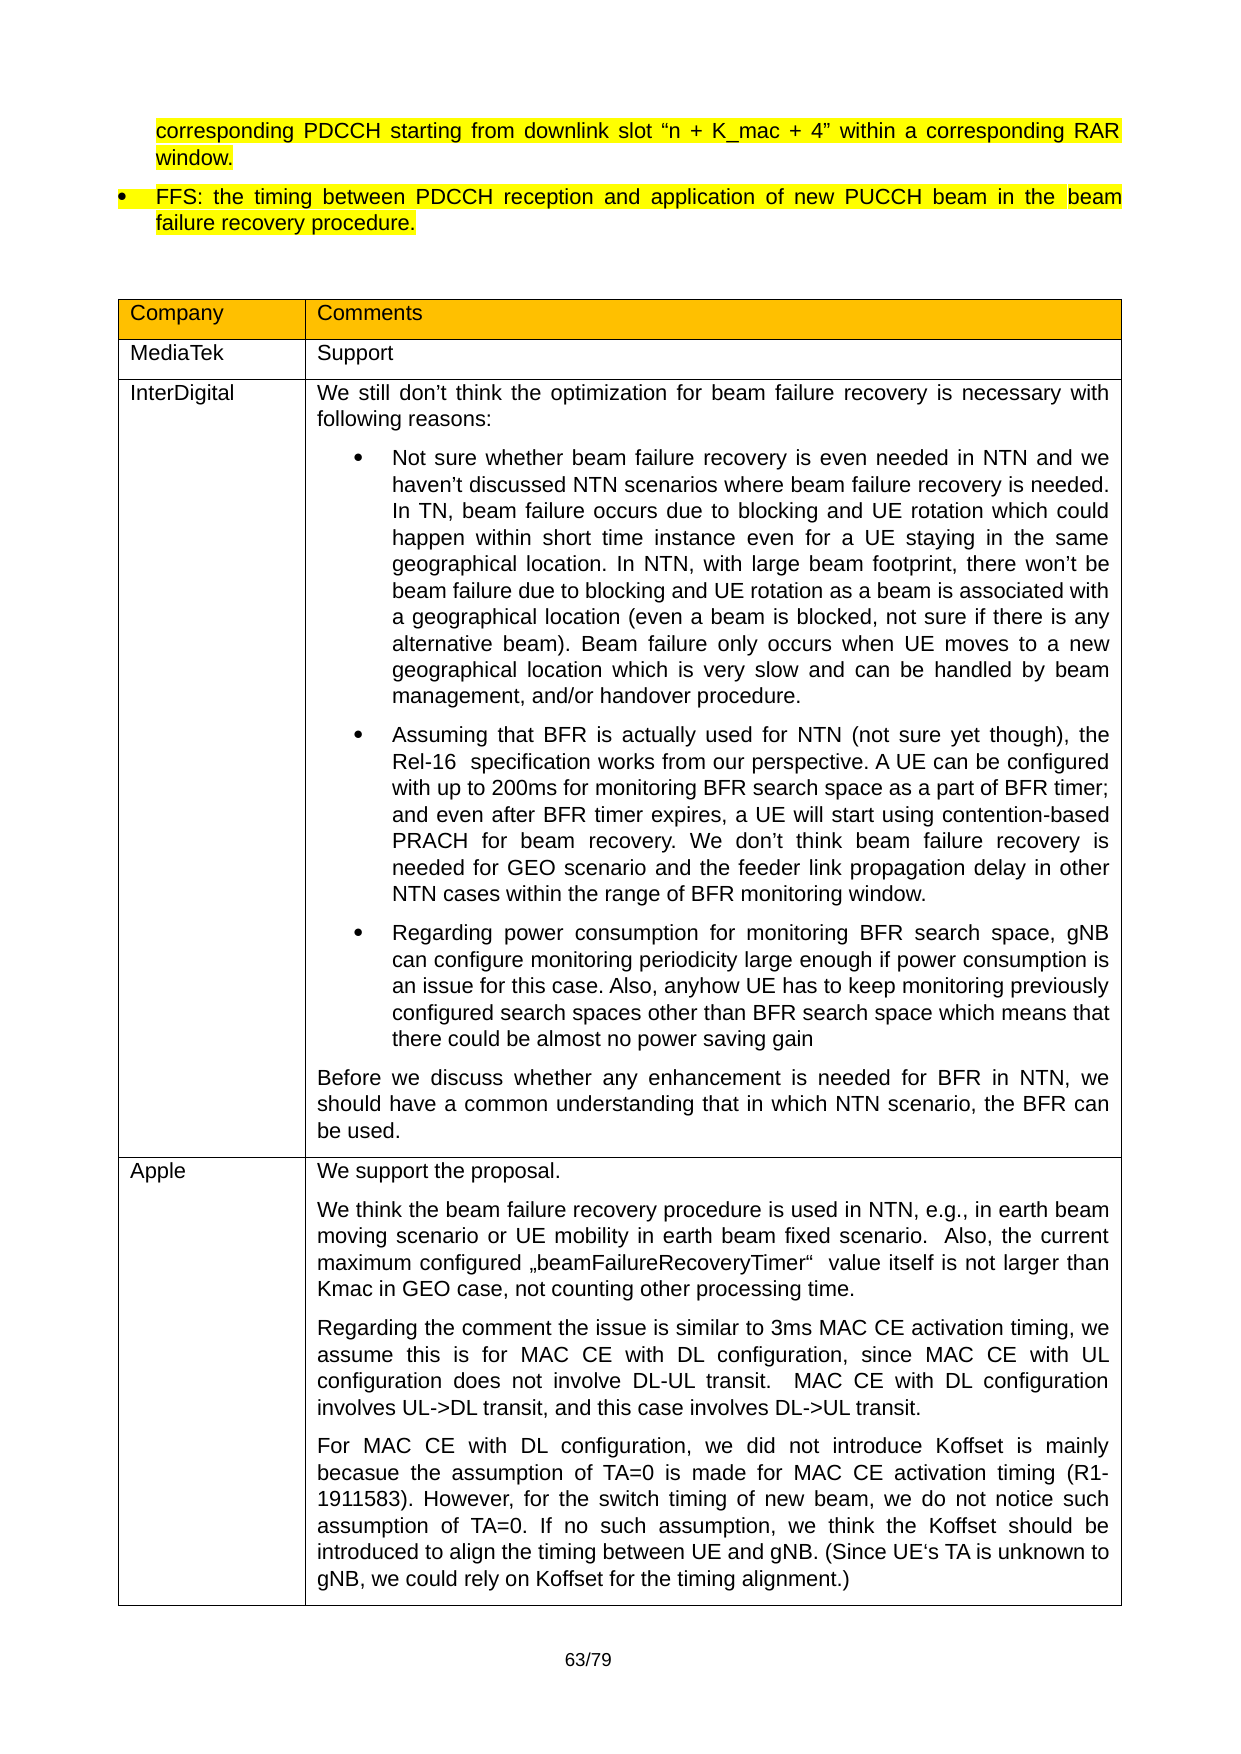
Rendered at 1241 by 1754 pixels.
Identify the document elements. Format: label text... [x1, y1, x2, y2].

list FFS: the timing between PDCCH reception and application of new PUCCH beam in the beam failure recovery procedure. [118, 183, 1122, 235]
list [118, 118, 1122, 170]
table_cell Apple [119, 1158, 305, 1604]
table_cell We still don’t think the optimization for beam failure recovery is necessary with following reasons: Not sure whether beam failure recovery is even needed in NTN and we haven’t discussed NTN scenarios where beam failure recovery is needed. In TN, beam failure occurs due to blocking and UE rotation which could happen within short time instance even for a UE staying in the same geographical location. In NTN, with large beam footprint, there won’t be beam failure due to blocking and UE rotation as a beam is associated with a geographical location (even a beam is blocked, not sure if there is any alternative beam). Beam failure only occurs when UE moves to a new geographical location which is very slow and can be handled by beam management, and/or handover procedure. Assuming that BFR is actually used for NTN (not sure yet though), the Rel-16 specification works from our perspective. A UE can be configured with up to 200ms for monitoring BFR search space as a part of BFR timer; and even after BFR timer expires, a UE will start using contention-based PRACH for beam recovery. We don’t think beam failure recovery is needed for GEO scenario and the feeder link propagation delay in other NTN cases within the range of BFR monitoring window. Regarding power consumption for monitoring BFR search space, gNB can configure monitoring periodicity large enough if power consumption is an issue for this case. Also, anyhow UE has to keep monitoring previously configured search spaces other than BFR search space which means that there could be almost no power saving gain Before we discuss whether any enhancement is needed for BFR in NTN, we should have a common understanding that in which NTN scenario, the BFR can be used. [306, 380, 1121, 1157]
table_cell Support [306, 340, 1121, 379]
table_header Company [119, 300, 305, 339]
table_cell MediaTek [119, 340, 305, 379]
table_header Comments [306, 300, 1121, 339]
table_cell We support the proposal. We think the beam failure recovery procedure is used in NTN, e.g., in earth beam moving scenario or UE mobility in earth beam fixed scenario. Also, the current maximum configured „beamFailureRecoveryTimer“ value itself is not larger than Kmac in GEO case, not counting other processing time. Regarding the comment the issue is similar to 3ms MAC CE activation timing, we assume this is for MAC CE with DL configuration, since MAC CE with UL configuration does not involve DL-UL transit. MAC CE with DL configuration involves UL->DL transit, and this case involves DL->UL transit. For MAC CE with DL configuration, we did not introduce Koffset is mainly becasue the assumption of TA=0 is made for MAC CE activation timing (R1-1911583). However, for the switch timing of new beam, we do not notice such assumption of TA=0. If no such assumption, we think the Koffset should be introduced to align the timing between UE and gNB. (Since UE‘s TA is unknown to gNB, we could rely on Koffset for the timing alignment.) [306, 1158, 1121, 1604]
table_cell InterDigital [119, 380, 305, 1157]
